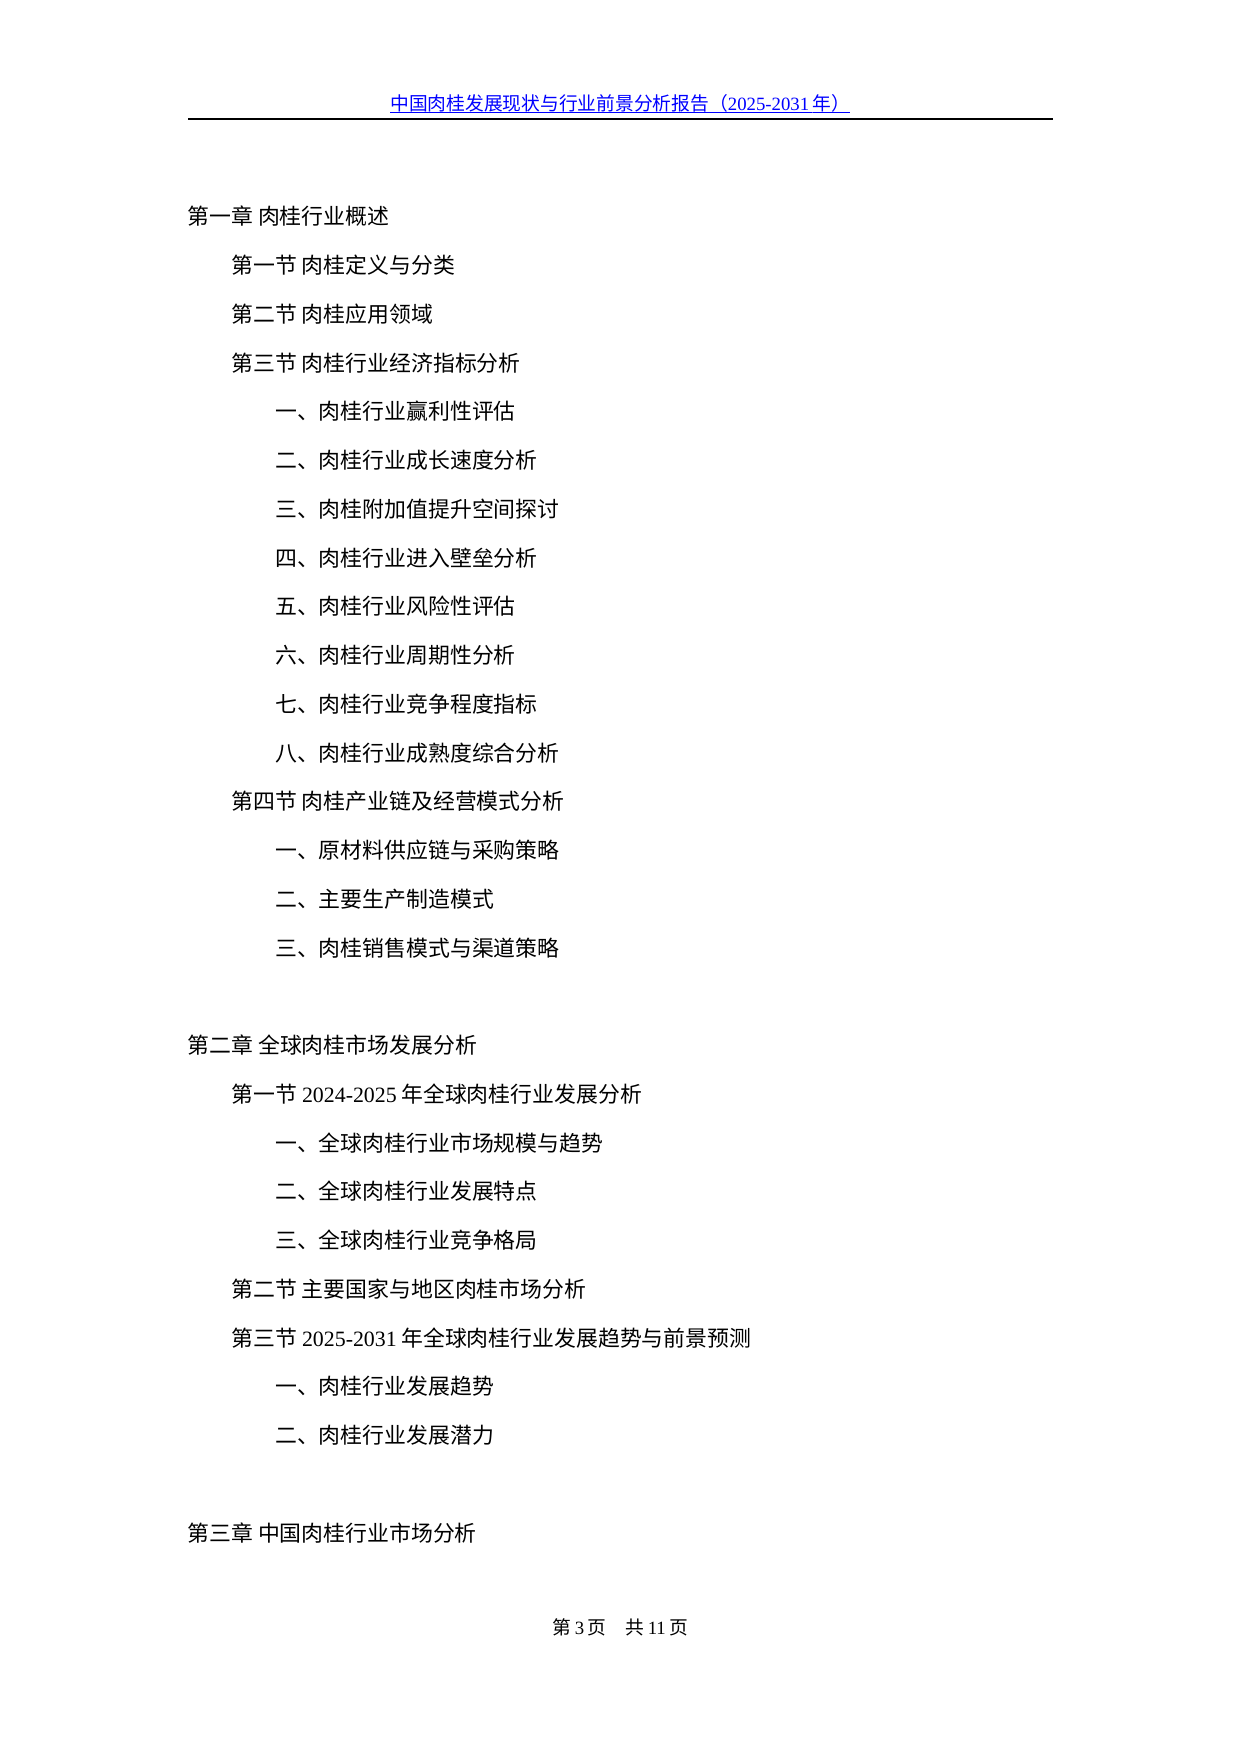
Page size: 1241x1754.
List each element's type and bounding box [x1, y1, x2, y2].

text [187, 150, 1053, 1548]
